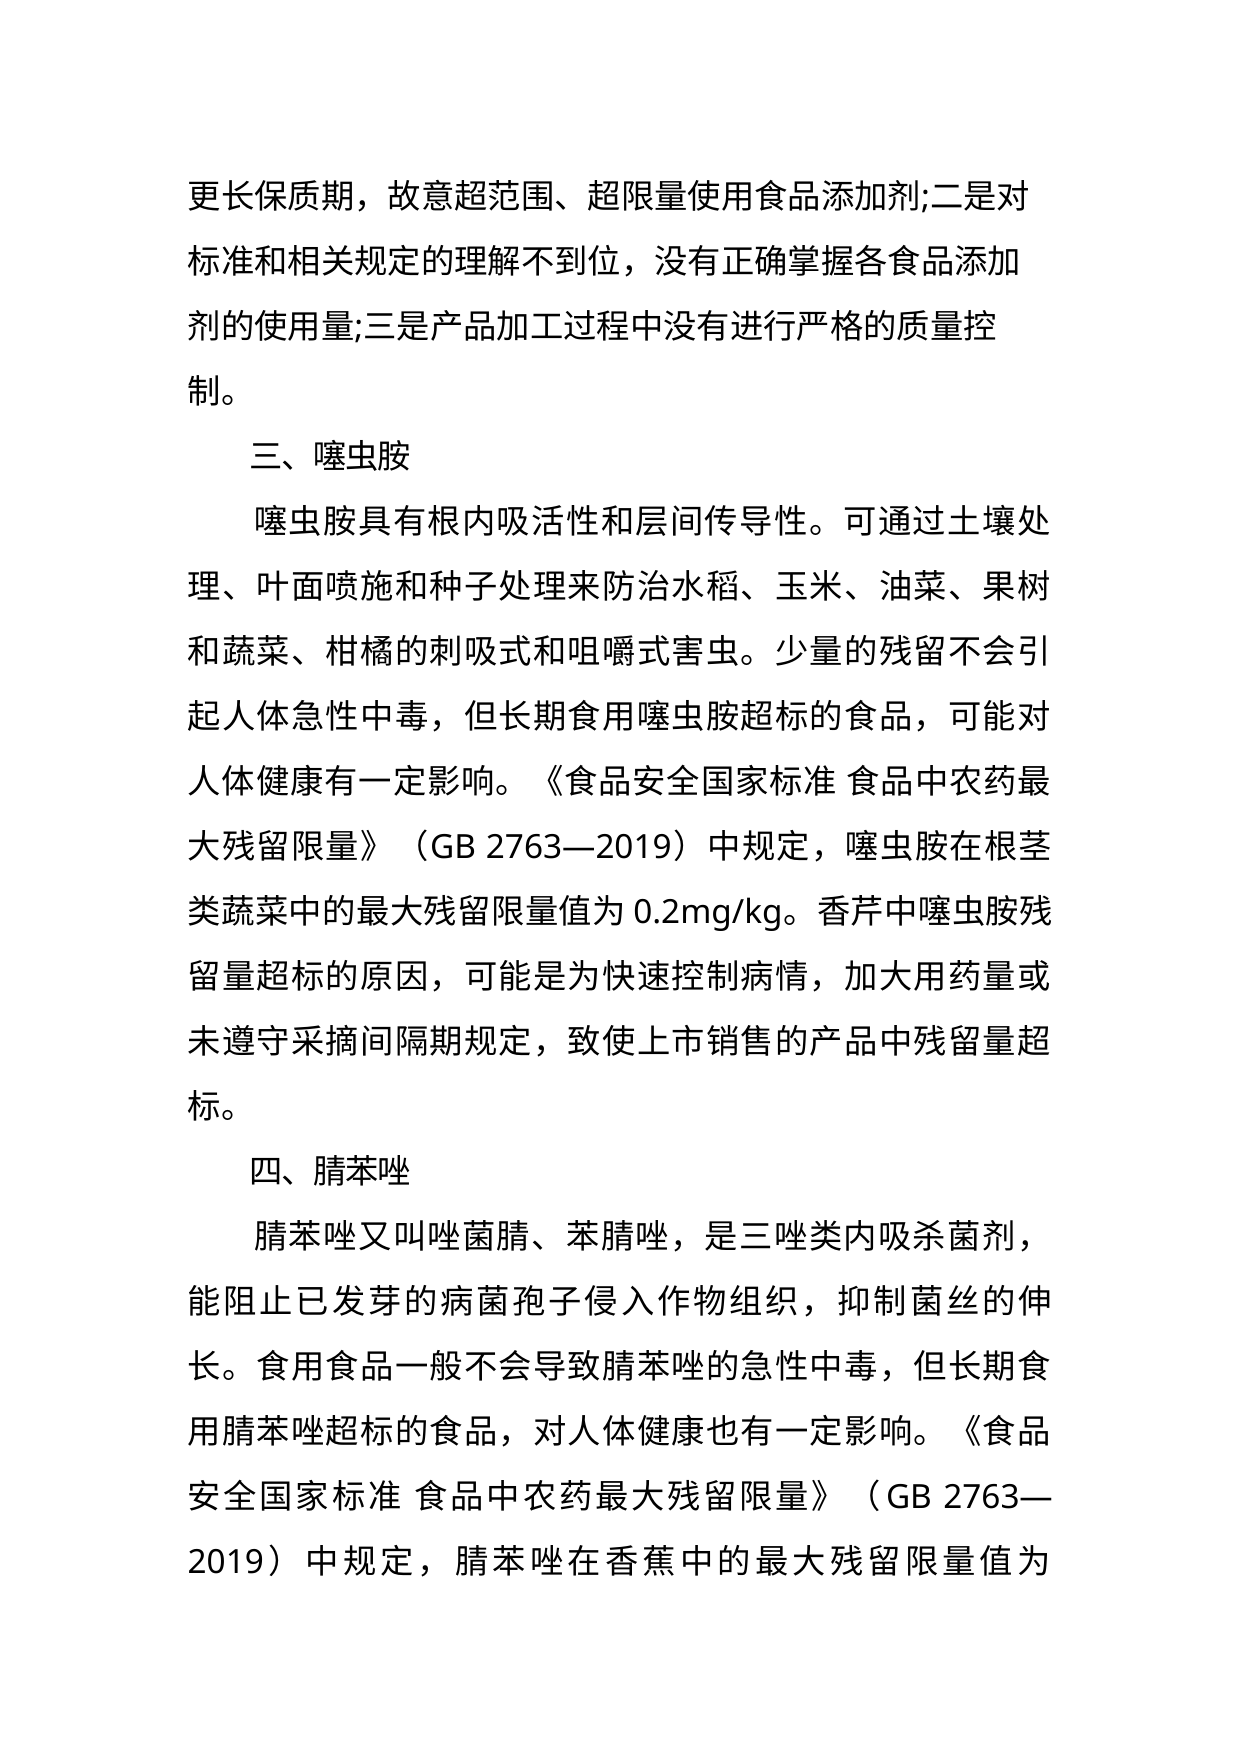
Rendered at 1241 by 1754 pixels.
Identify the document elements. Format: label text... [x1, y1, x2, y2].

text 噻虫胺具有根内吸活性和层间传导性。可通过土壤处理、叶面喷施和种子处理来防治水稻、玉米、油菜、果树和蔬菜、柑橘的刺吸式和咀嚼式害虫。少量的残留不会引起人体急性中毒，但长期食用噻虫胺超标的食品，可能对人体健康有一定影响。《食品安全国家标准 食品中农药最大残留限量》（GB 2763—2019）中规定，噻虫胺在根茎类蔬菜中的最大残留限量值为0.2mg/kg。香芹中噻虫胺残留量超标的原因，可能是为快速控制病情，加大用药量或未遵守采摘间隔期规定，致使上市销售的产品中残留量超标。 [187, 487, 1053, 1137]
text 三、噻虫胺 [187, 422, 1053, 487]
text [187, 1202, 1053, 1592]
text 四、腈苯唑 [187, 1137, 1053, 1202]
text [187, 162, 1053, 422]
